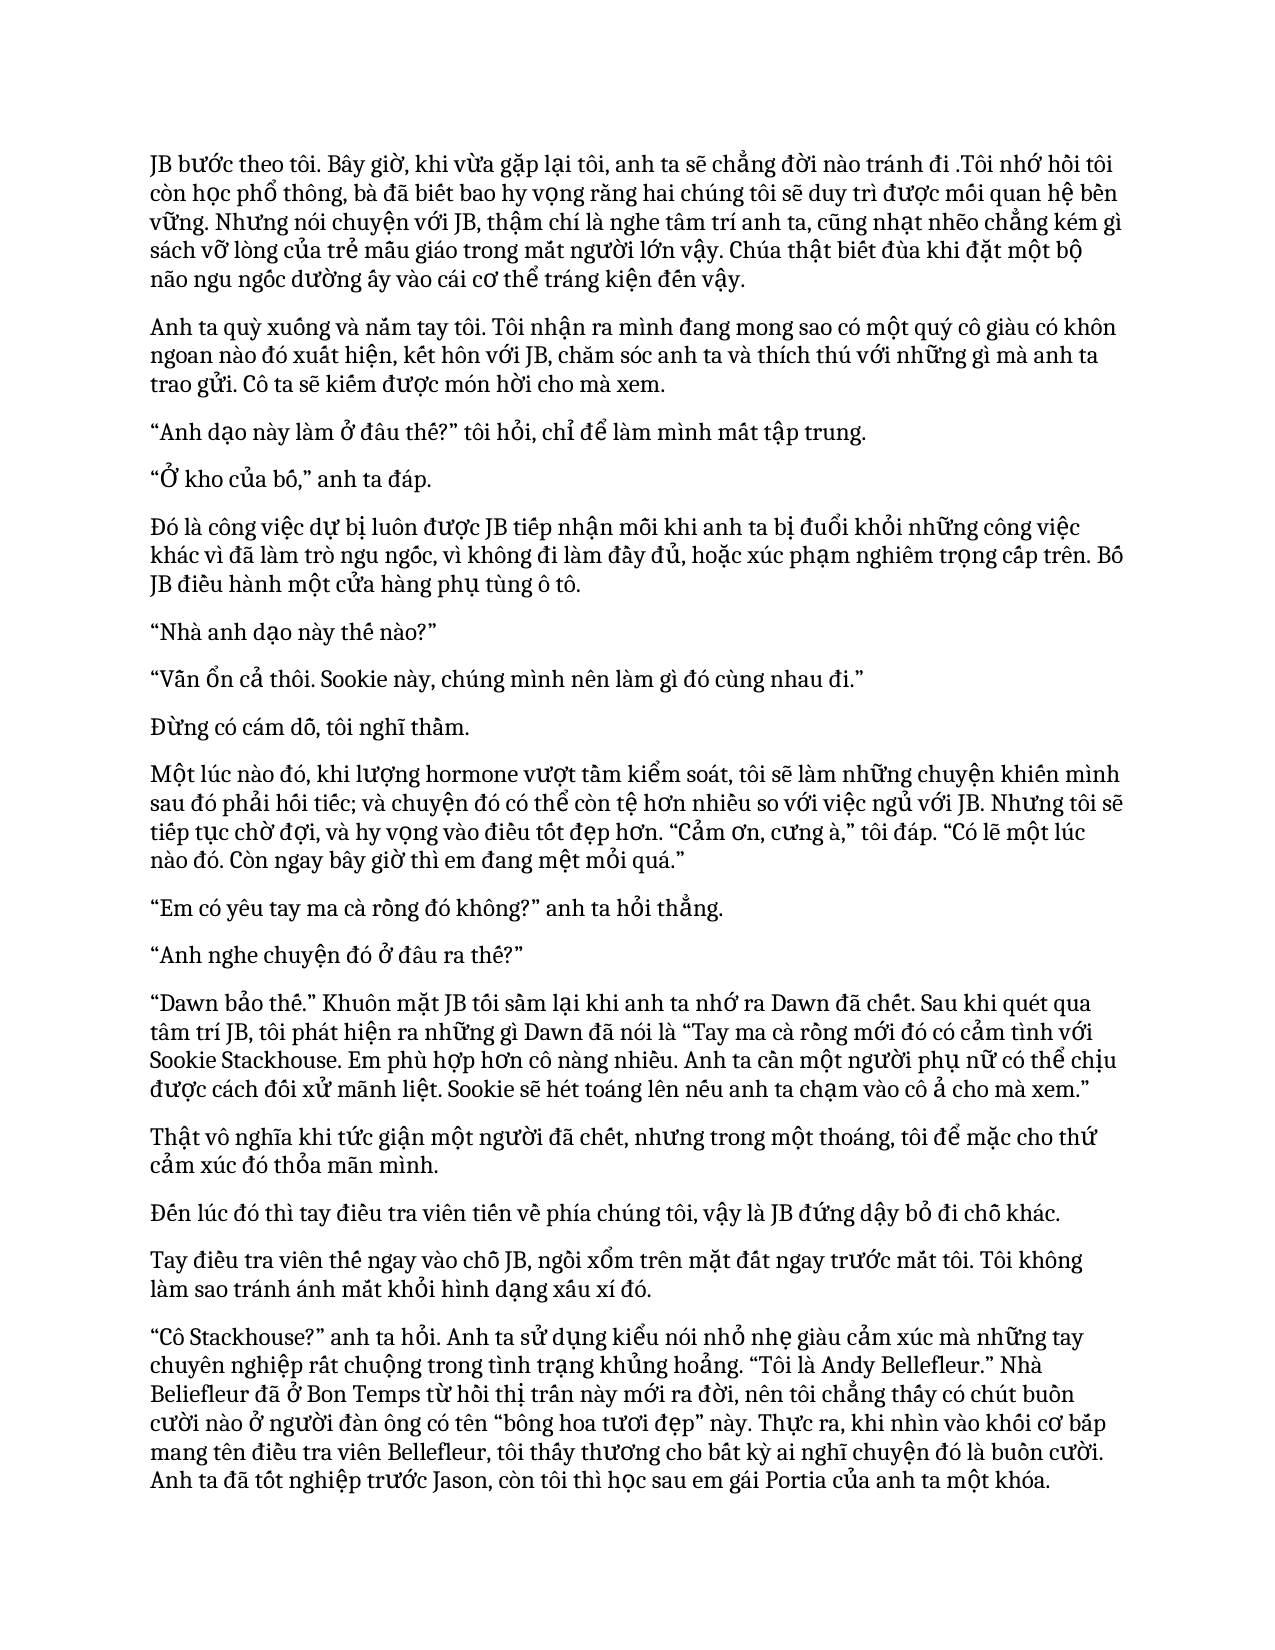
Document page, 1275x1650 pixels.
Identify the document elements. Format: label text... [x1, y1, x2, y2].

text Anh ta quỳ xuống và nắm tay tôi. Tôi nhận ra mình đang mong sao có một quý cô giàu có khôn ngoan nào đó xuất hiện, kết hôn với JB, chăm sóc anh ta và thích thú với những gì mà anh ta trao gửi. Cô ta sẽ kiếm được món hời cho mà xem. [150, 312, 1125, 399]
text Tay điều tra viên thế ngay vào chỗ JB, ngồi xổm trên mặt đất ngay trước mắt tôi. Tôi không làm sao tránh ánh mắt khỏi hình dạng xấu xí đó. [150, 1246, 1125, 1304]
text “Anh dạo này làm ở đâu thế?” tôi hỏi, chỉ để làm mình mất tập trung. [150, 417, 1125, 446]
text Đừng có cám dỗ, tôi nghĩ thầm. [150, 712, 1125, 741]
text “Anh nghe chuyện đó ở đâu ra thế?” [150, 941, 1125, 970]
text “Dawn bảo thế.” Khuôn mặt JB tối sầm lại khi anh ta nhớ ra Dawn đã chết. Sau khi quét qua tâm trí JB, tôi phát hiện ra những gì Dawn đã nói là “Tay ma cà rồng mới đó có cảm tình với Sookie Stackhouse. Em phù hợp hơn cô nàng nhiều. Anh ta cần một người phụ nữ có thể chịu được cách đối xử mãnh liệt. Sookie sẽ hét toáng lên nếu anh ta chạm vào cô ả cho mà xem.” [150, 989, 1125, 1104]
text “Vẫn ổn cả thôi. Sookie này, chúng mình nên làm gì đó cùng nhau đi.” [150, 665, 1125, 694]
text “Ở kho của bố,” anh ta đáp. [150, 465, 1125, 494]
text Đó là công việc dự bị luôn được JB tiếp nhận mỗi khi anh ta bị đuổi khỏi những công việc khác vì đã làm trò ngu ngốc, vì không đi làm đầy đủ, hoặc xúc phạm nghiêm trọng cấp trên. Bố JB điều hành một cửa hàng phụ tùng ô tô. [150, 512, 1125, 599]
text Đến lúc đó thì tay điều tra viên tiến về phía chúng tôi, vậy là JB đứng dậy bỏ đi chỗ khác. [150, 1199, 1125, 1227]
text Một lúc nào đó, khi lượng hormone vượt tầm kiểm soát, tôi sẽ làm những chuyện khiến mình sau đó phải hối tiếc; và chuyện đó có thể còn tệ hơn nhiều so với việc ngủ với JB. Nhưng tôi sẽ tiếp tục chờ đợi, và hy vọng vào điều tốt đẹp hơn. “Cảm ơn, cưng à,” tôi đáp. “Có lẽ một lúc nào đó. Còn ngay bây giờ thì em đang mệt mỏi quá.” [150, 760, 1125, 875]
text “Nhà anh dạo này thế nào?” [150, 617, 1125, 646]
text “Cô Stackhouse?” anh ta hỏi. Anh ta sử dụng kiểu nói nhỏ nhẹ giàu cảm xúc mà những tay chuyên nghiệp rất chuộng trong tình trạng khủng hoảng. “Tôi là Andy Bellefleur.” Nhà Beliefleur đã ở Bon Temps từ hồi thị trấn này mới ra đời, nên tôi chẳng thấy có chút buồn cười nào ở người đàn ông có tên “bông hoa tươi đẹp” này. Thực ra, khi nhìn vào khối cơ bắp mang tên điều tra viên Bellefleur, tôi thấy thương cho bất kỳ ai nghĩ chuyện đó là buồn cười. Anh ta đã tốt nghiệp trước Jason, còn tôi thì học sau em gái Portia của anh ta một khóa. [150, 1322, 1125, 1495]
text “Em có yêu tay ma cà rồng đó không?” anh ta hỏi thẳng. [150, 894, 1125, 922]
text Thật vô nghĩa khi tức giận một người đã chết, nhưng trong một thoáng, tôi để mặc cho thứ cảm xúc đó thỏa mãn mình. [150, 1122, 1125, 1180]
text JB bước theo tôi. Bây giờ, khi vừa gặp lại tôi, anh ta sẽ chẳng đời nào tránh đi .Tôi nhớ hồi tôi còn học phổ thông, bà đã biết bao hy vọng rằng hai chúng tôi sẽ duy trì được mối quan hệ bền vững. Nhưng nói chuyện với JB, thậm chí là nghe tâm trí anh ta, cũng nhạt nhẽo chẳng kém gì sách vỡ lòng của trẻ mẫu giáo trong mắt người lớn vậy. Chúa thật biết đùa khi đặt một bộ não ngu ngốc dường ấy vào cái cơ thể tráng kiện đến vậy. [150, 150, 1125, 294]
